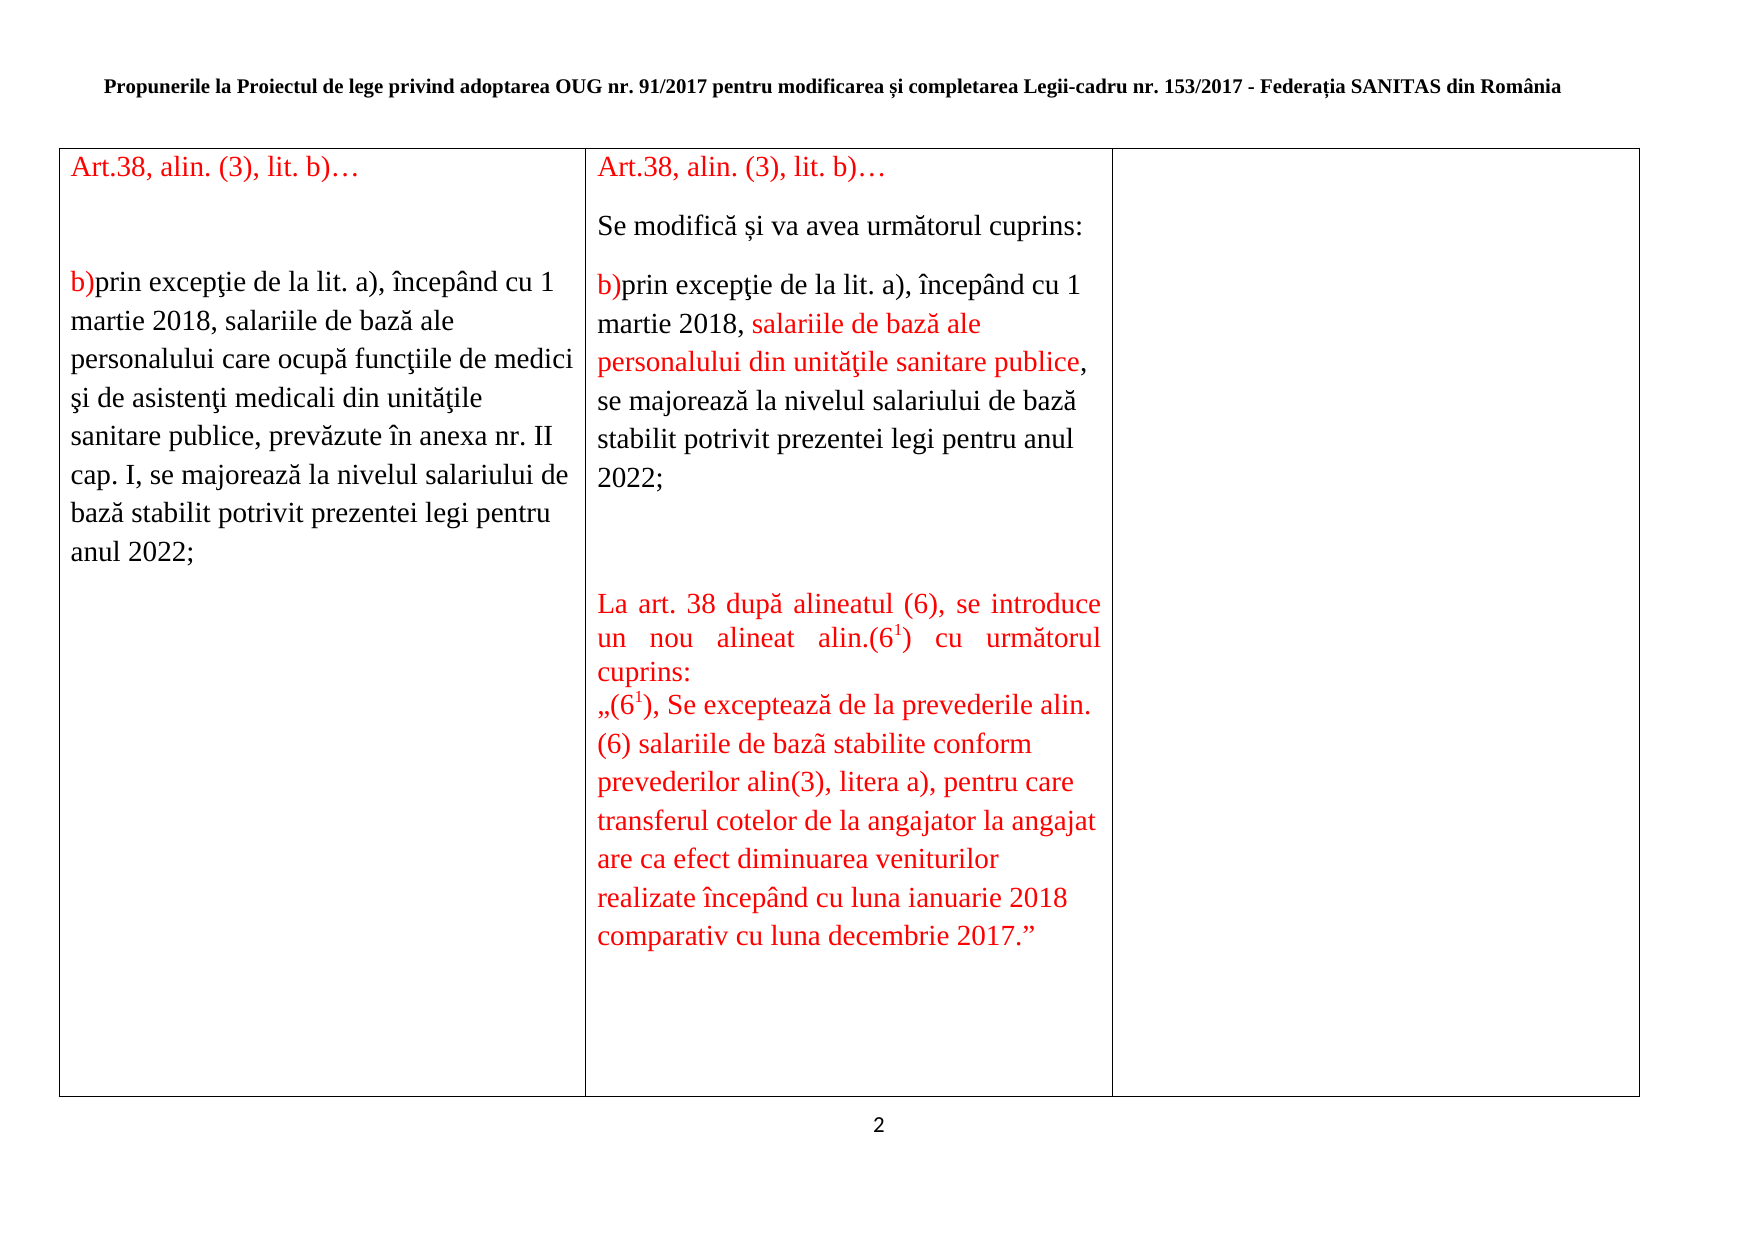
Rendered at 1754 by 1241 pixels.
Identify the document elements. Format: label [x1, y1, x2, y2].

table_cell [1113, 149, 1639, 1096]
table_cell [60, 149, 585, 1096]
table_cell [586, 149, 1112, 1096]
